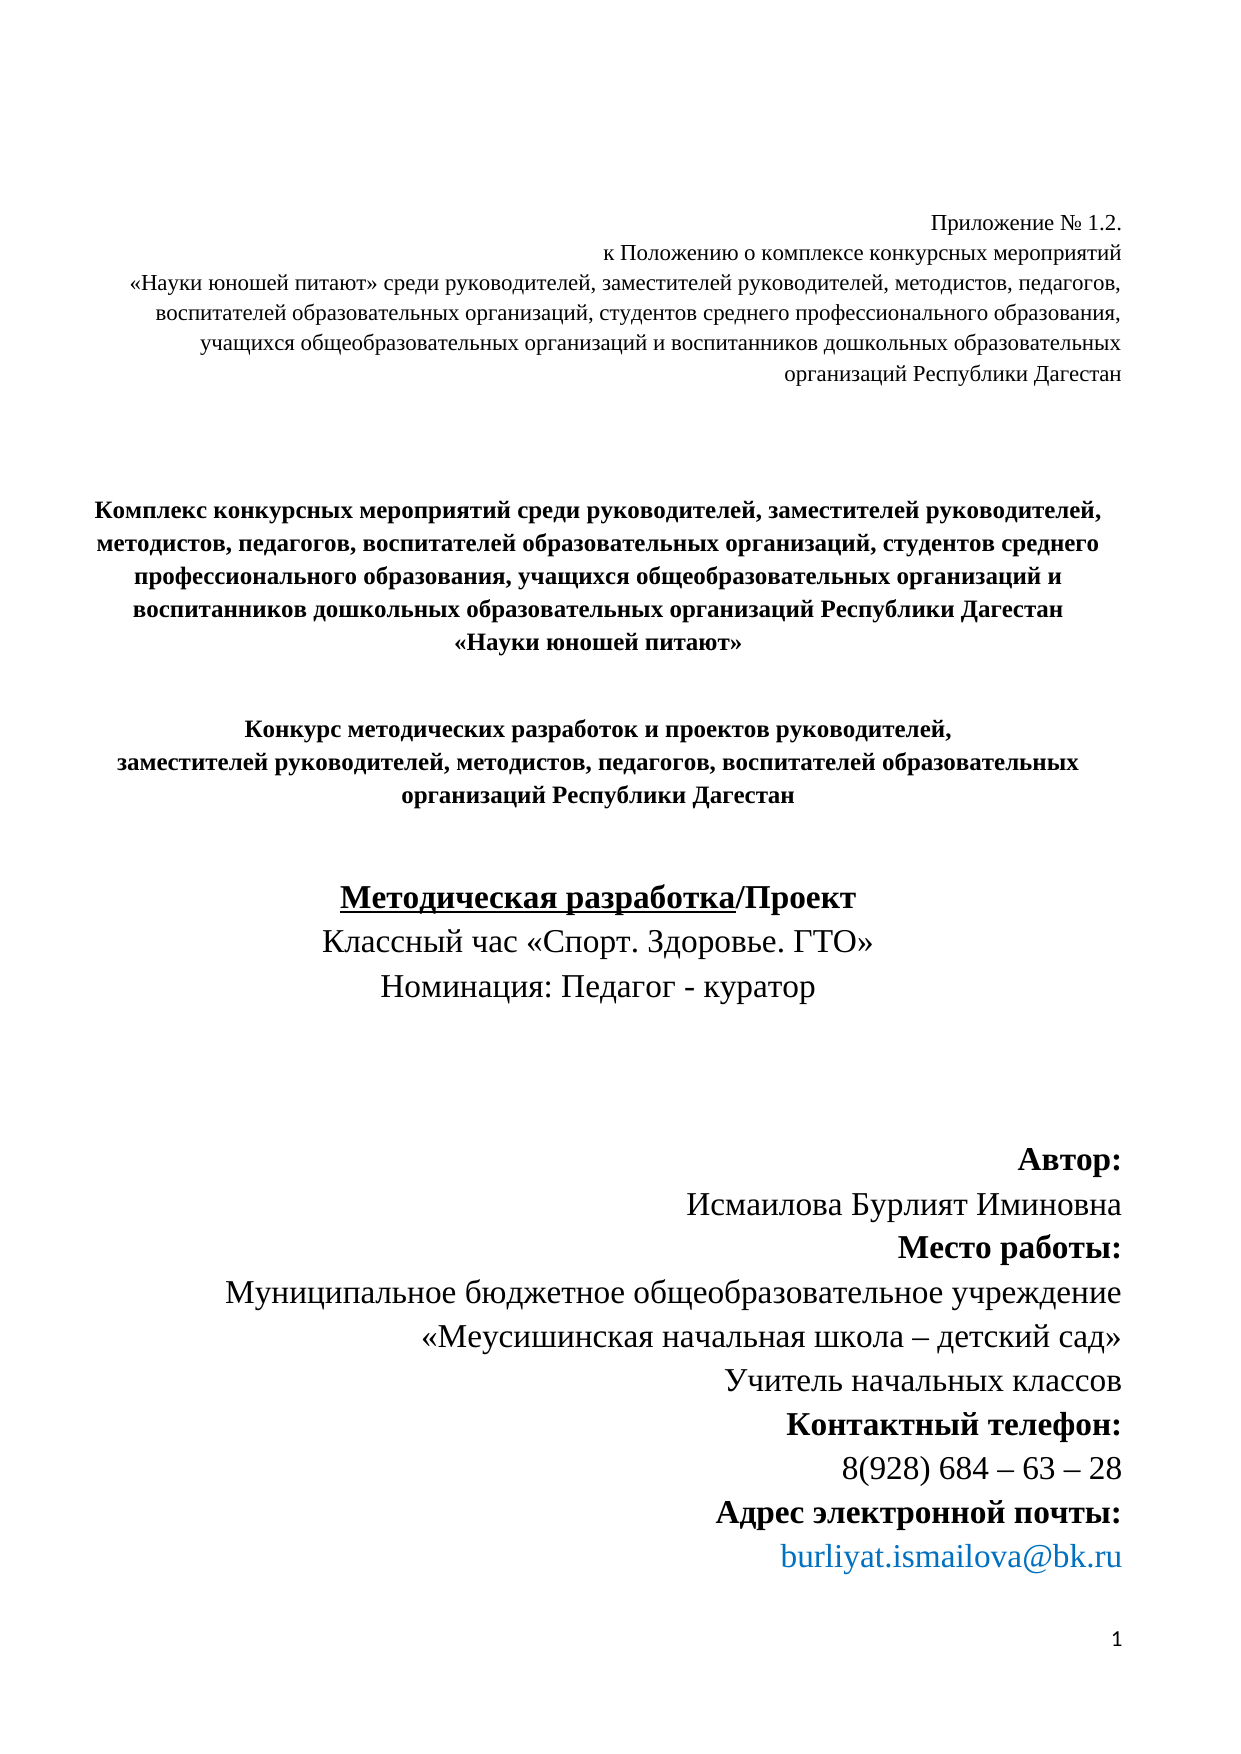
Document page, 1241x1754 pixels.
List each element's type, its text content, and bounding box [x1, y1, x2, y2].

text Номинация: Педагог - куратор [74, 966, 1122, 1004]
text Контактный телефон: [74, 1404, 1122, 1442]
text Методическая разработка/Проект [74, 878, 1122, 916]
text Классный час «Спорт. Здоровье. ГТО» [74, 922, 1122, 960]
text Исмаилова Бурлият Иминовна [74, 1184, 1122, 1222]
text «Науки юношей питают» [74, 627, 1122, 656]
text Конкурс методических разработок и проектов руководителей, [74, 714, 1122, 742]
text к Положению о комплексе конкурсных мероприятий [74, 239, 1122, 265]
text Муниципальное бюджетное общеобразовательное учреждение «Меусишинская начальная школа – детский сад» [74, 1272, 1122, 1354]
text 8(928) 684 – 63 – 28 [74, 1448, 1122, 1486]
text Комплекс конкурсных мероприятий среди руководителей, заместителей руководителей, методистов, педагогов, воспитателей образовательных организаций, студентов среднего профессионального образования, учащихся общеобразовательных организаций и воспитанников дошкольных образовательных организаций Республики Дагестан [74, 495, 1122, 623]
text Адрес электронной почты: [74, 1492, 1122, 1531]
text заместителей руководителей, методистов, педагогов, воспитателей образовательных организаций Республики Дагестан [74, 747, 1122, 808]
text Приложение № 1.2. [74, 209, 1122, 235]
text Автор: [74, 1140, 1122, 1178]
text Место работы: [74, 1228, 1122, 1266]
text «Науки юношей питают» среди руководителей, заместителей руководителей, методистов, педагогов, воспитателей образовательных организаций, студентов среднего профессионального образования, учащихся общеобразовательных организаций и воспитанников дошкольных образовательных организаций Республики Дагестан [74, 269, 1122, 386]
text Учитель начальных классов [74, 1360, 1122, 1398]
text burliyat.ismailova@bk.ru [74, 1536, 1122, 1574]
